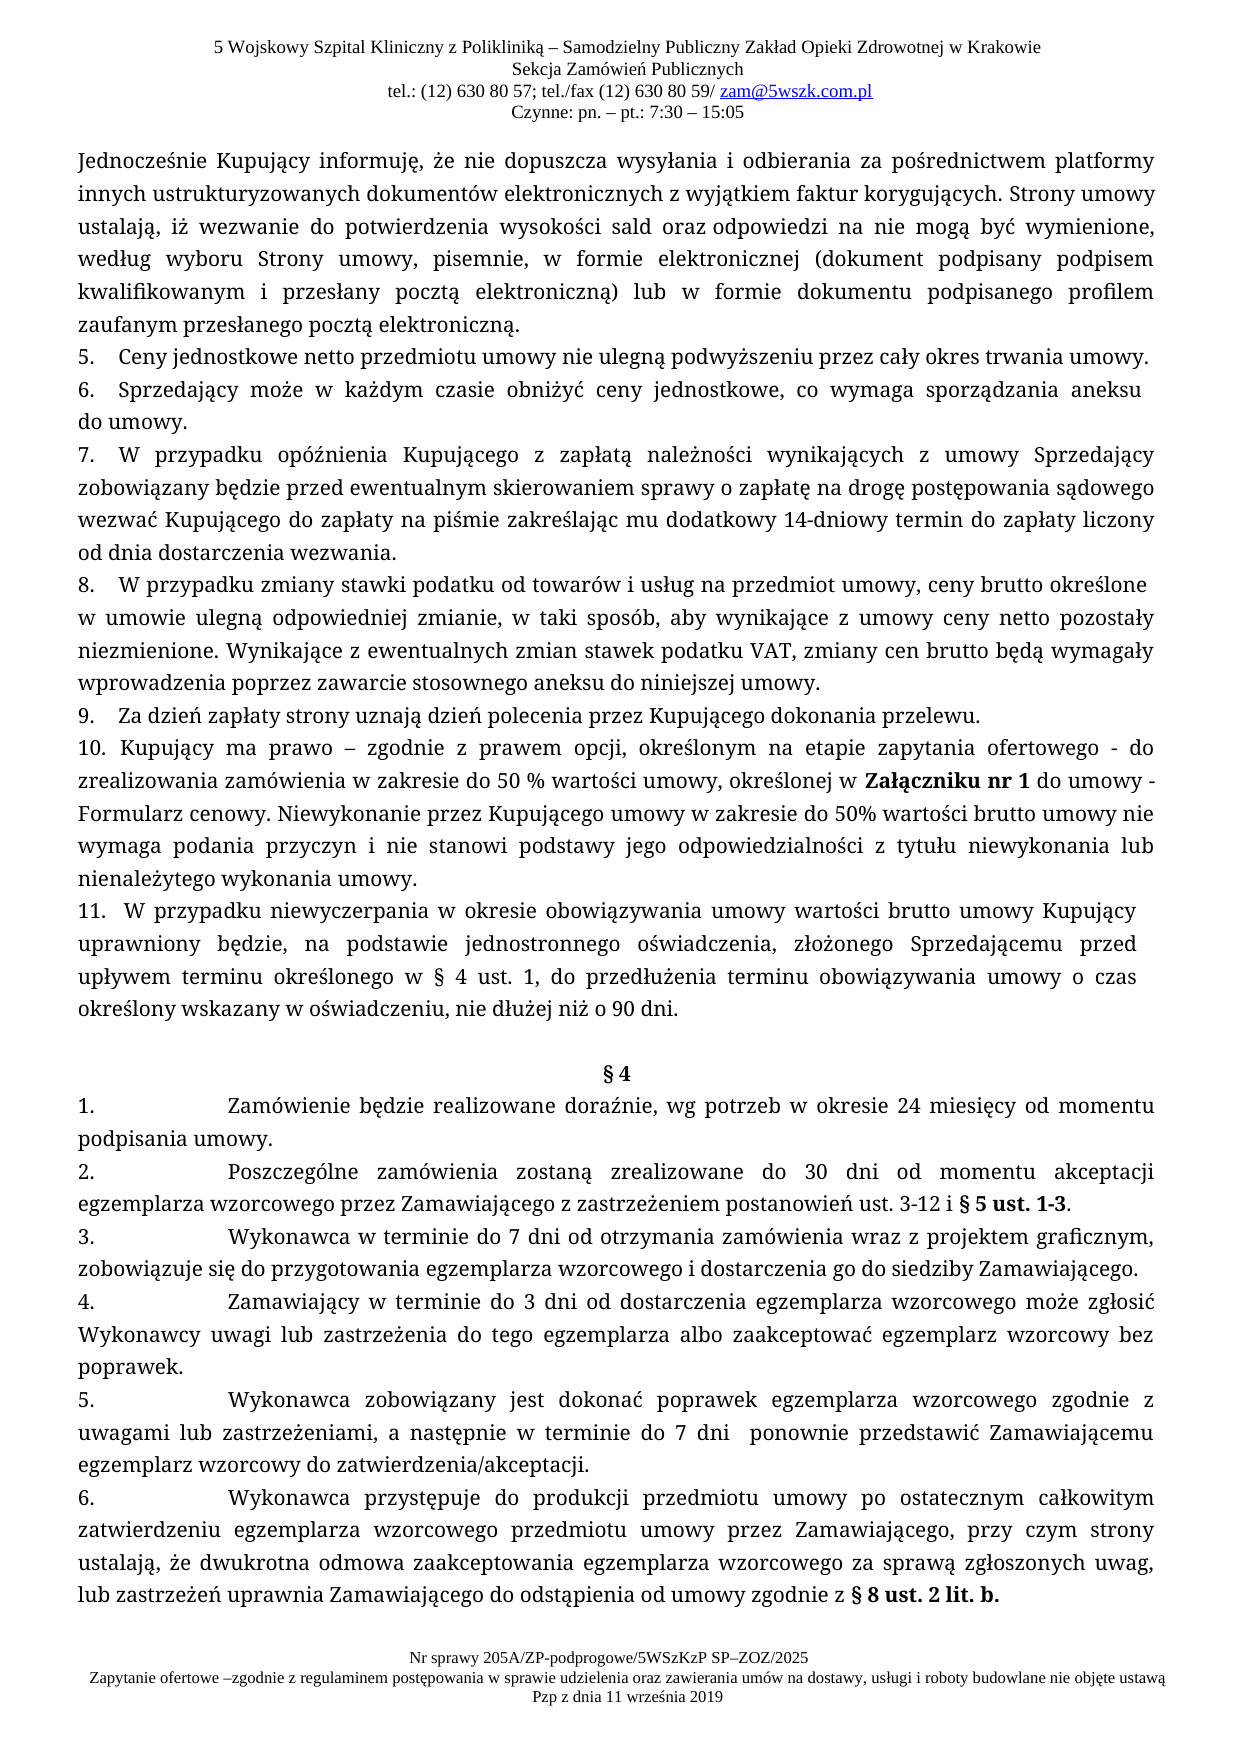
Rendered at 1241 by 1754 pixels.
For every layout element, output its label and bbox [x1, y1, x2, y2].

table_cell [66, 147, 1167, 1059]
table_cell [66, 1059, 1167, 1613]
